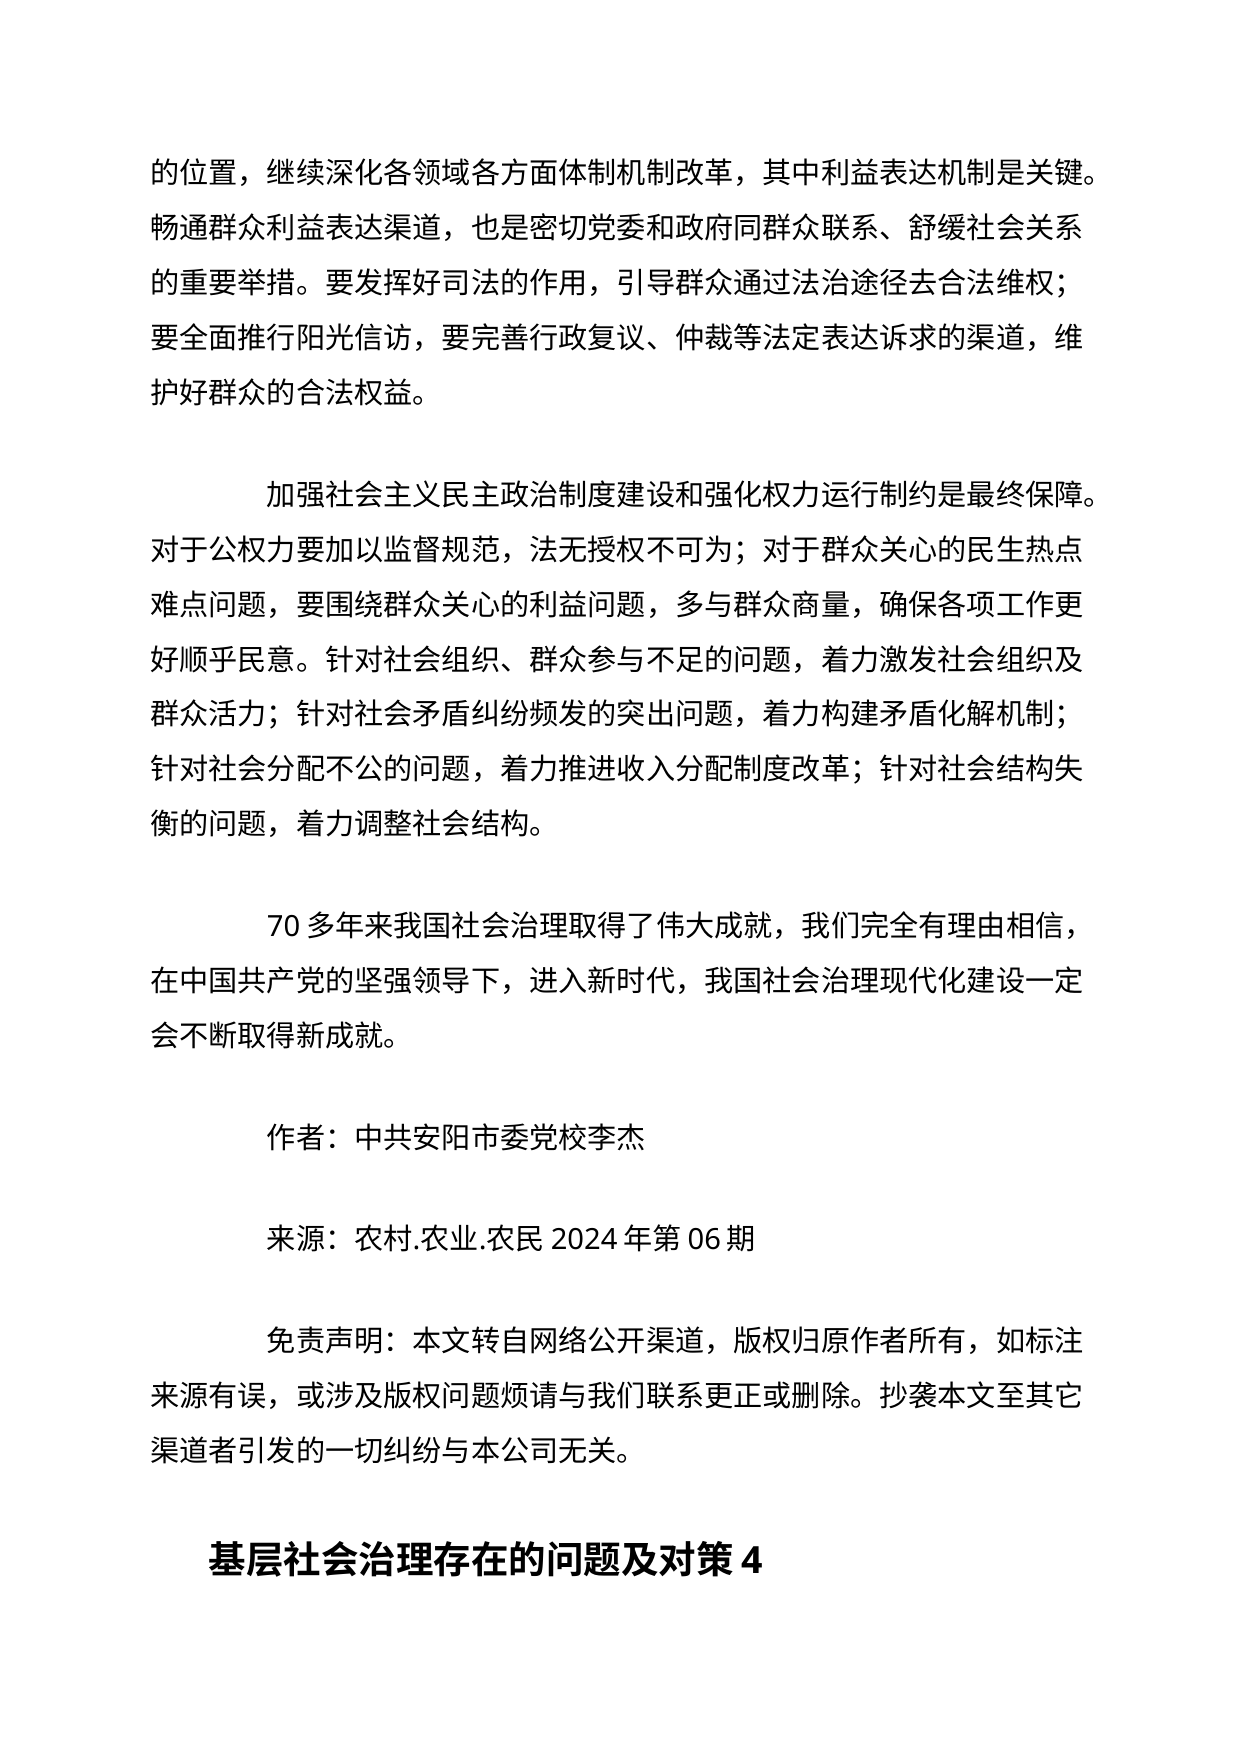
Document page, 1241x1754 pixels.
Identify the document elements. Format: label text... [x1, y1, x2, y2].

text 来源：农村.农业.农民2024年第06期 [150, 1216, 1090, 1258]
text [150, 150, 1090, 412]
text 免责声明：本文转自网络公开渠道，版权归原作者所有，如标注来源有误，或涉及版权问题烦请与我们联系更正或删除。抄袭本文至其它渠道者引发的一切纠纷与本公司无关。 [150, 1318, 1090, 1470]
text 基层社会治理存在的问题及对策4 [150, 1529, 1090, 1584]
text 加强社会主义民主政治制度建设和强化权力运行制约是最终保障。对于公权力要加以监督规范，法无授权不可为；对于群众关心的民生热点难点问题，要围绕群众关心的利益问题，多与群众商量，确保各项工作更好顺乎民意。针对社会组织、群众参与不足的问题，着力激发社会组织及群众活力；针对社会矛盾纠纷频发的突出问题，着力构建矛盾化解机制；针对社会分配不公的问题，着力推进收入分配制度改革；针对社会结构失衡的问题，着力调整社会结构。 [150, 471, 1090, 843]
text 70多年来我国社会治理取得了伟大成就，我们完全有理由相信，在中国共产党的坚强领导下，进入新时代，我国社会治理现代化建设一定会不断取得新成就。 [150, 902, 1090, 1055]
text 作者：中共安阳市委党校李杰 [150, 1114, 1090, 1156]
